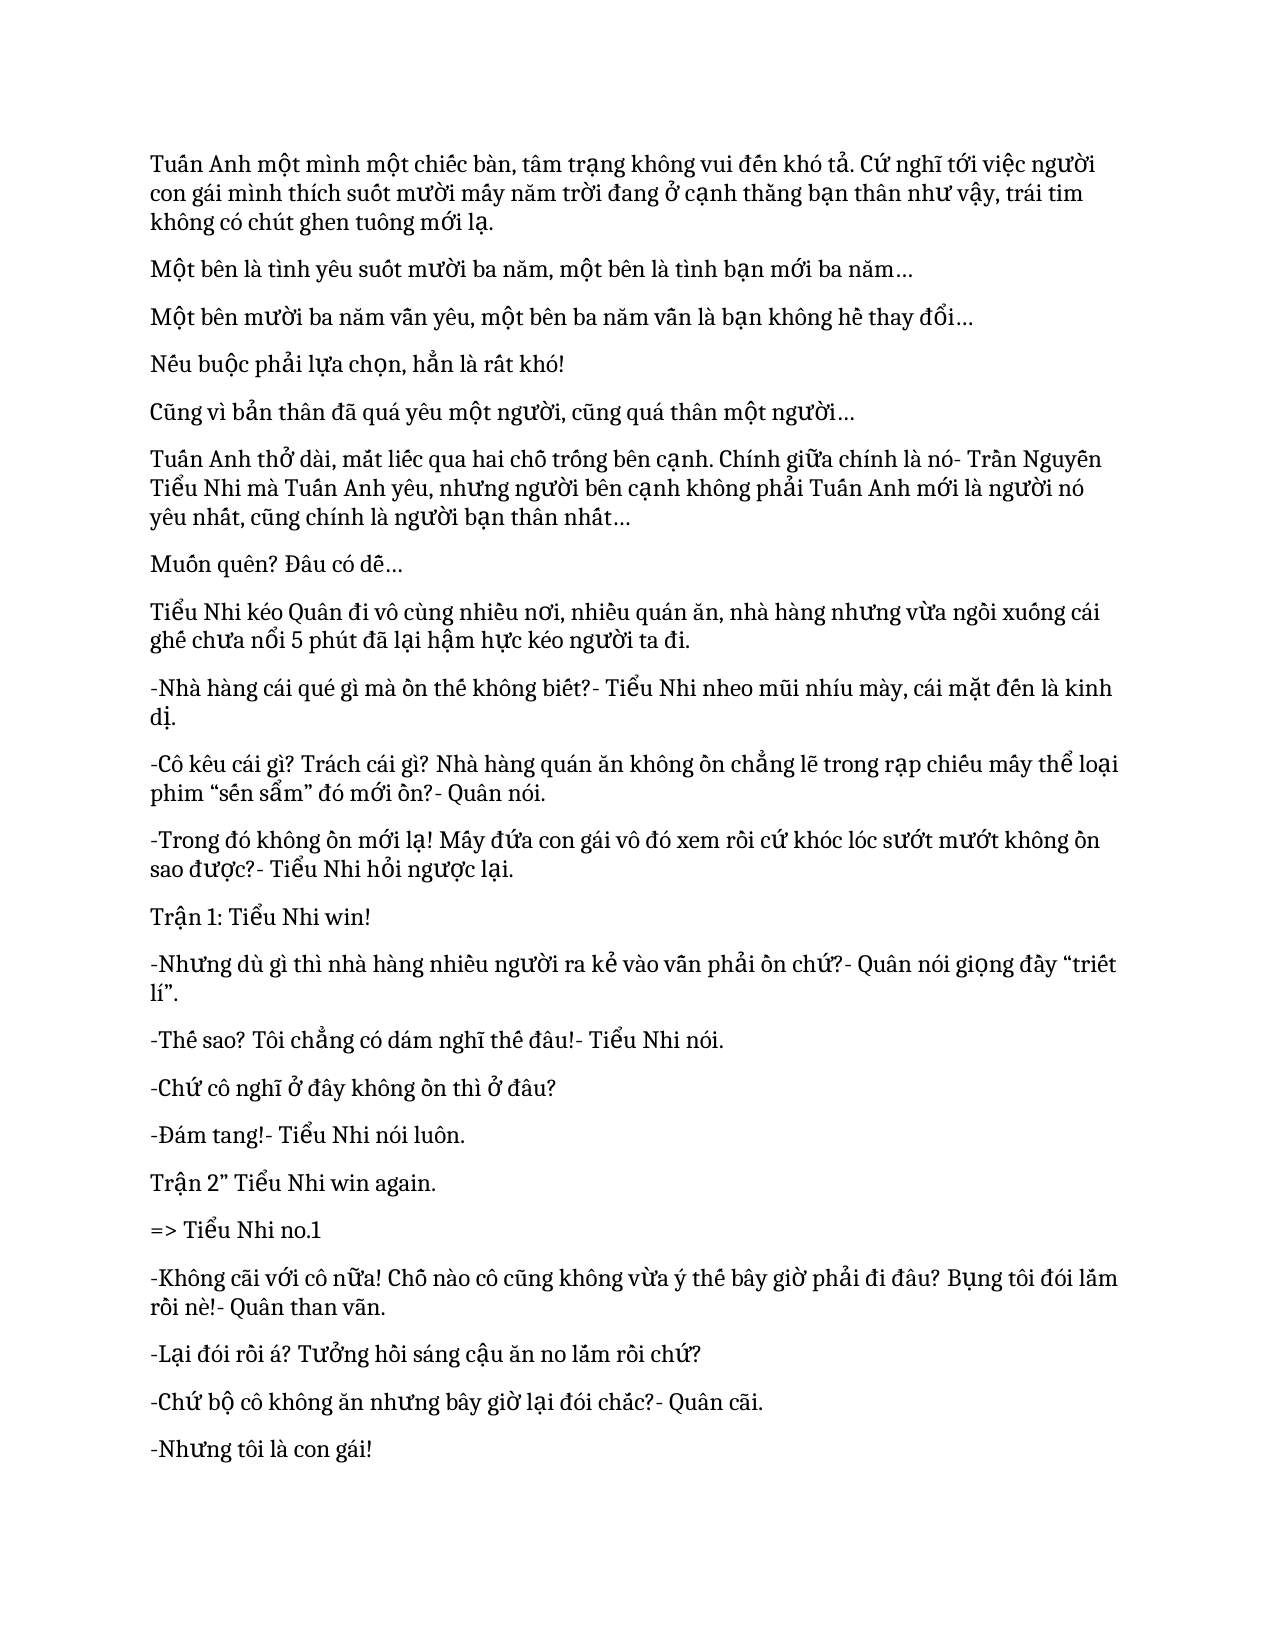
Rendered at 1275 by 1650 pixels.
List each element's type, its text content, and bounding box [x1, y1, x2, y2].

text -Chứ cô nghĩ ở đây không ồn thì ở đâu? [150, 1074, 1125, 1102]
text Tiểu Nhi kéo Quân đi vô cùng nhiều nơi, nhiều quán ăn, nhà hàng nhưng vừa ngồi xuống cái ghế chưa nổi 5 phút đã lại hậm hực kéo người ta đi. [150, 597, 1125, 655]
text -Lại đói rồi á? Tưởng hồi sáng cậu ăn no lắm rồi chứ? [150, 1340, 1125, 1369]
text -Chứ bộ cô không ăn nhưng bây giờ lại đói chắc?- Quân cãi. [150, 1387, 1125, 1416]
text -Không cãi với cô nữa! Chỗ nào cô cũng không vừa ý thế bây giờ phải đi đâu? Bụng tôi đói lắm rồi nè!- Quân than vãn. [150, 1264, 1125, 1321]
text Trận 2” Tiểu Nhi win again. [150, 1169, 1125, 1197]
text Nếu buộc phải lựa chọn, hẳn là rất khó! [150, 350, 1125, 379]
text Muốn quên? Đâu có dễ… [150, 550, 1125, 579]
text Một bên là tình yêu suốt mười ba năm, một bên là tình bạn mới ba năm… [150, 255, 1125, 284]
text -Cô kêu cái gì? Trách cái gì? Nhà hàng quán ăn không ồn chẳng lẽ trong rạp chiếu mấy thể loại phim “sến sẩm” đó mới ồn?- Quân nói. [150, 750, 1125, 807]
text => Tiểu Nhi no.1 [150, 1216, 1125, 1245]
text -Nhưng dù gì thì nhà hàng nhiều người ra kẻ vào vẫn phải ồn chứ?- Quân nói giọng đầy “triết lí”. [150, 950, 1125, 1007]
text -Đám tang!- Tiểu Nhi nói luôn. [150, 1121, 1125, 1150]
text Cũng vì bản thân đã quá yêu một người, cũng quá thân một người… [150, 397, 1125, 426]
text Một bên mười ba năm vẫn yêu, một bên ba năm vẫn là bạn không hề thay đổi… [150, 302, 1125, 331]
text Tuấn Anh một mình một chiếc bàn, tâm trạng không vui đến khó tả. Cứ nghĩ tới việc người con gái mình thích suốt mười mấy năm trời đang ở cạnh thằng bạn thân như vậy, trái tim không có chút ghen tuông mới lạ. [150, 150, 1125, 236]
text -Trong đó không ồn mới lạ! Mấy đứa con gái vô đó xem rồi cứ khóc lóc sướt mướt không ồn sao được?- Tiểu Nhi hỏi ngược lại. [150, 826, 1125, 884]
text Trận 1: Tiểu Nhi win! [150, 902, 1125, 931]
text -Nhưng tôi là con gái! [150, 1435, 1125, 1464]
text -Nhà hàng cái qué gì mà ồn thế không biết?- Tiểu Nhi nheo mũi nhíu mày, cái mặt đến là kinh dị. [150, 674, 1125, 731]
text -Thế sao? Tôi chẳng có dám nghĩ thế đâu!- Tiểu Nhi nói. [150, 1026, 1125, 1055]
text Tuấn Anh thở dài, mắt liếc qua hai chỗ trống bên cạnh. Chính giữa chính là nó- Trần Nguyễn Tiểu Nhi mà Tuấn Anh yêu, nhưng người bên cạnh không phải Tuấn Anh mới là người nó yêu nhất, cũng chính là người bạn thân nhất… [150, 445, 1125, 531]
